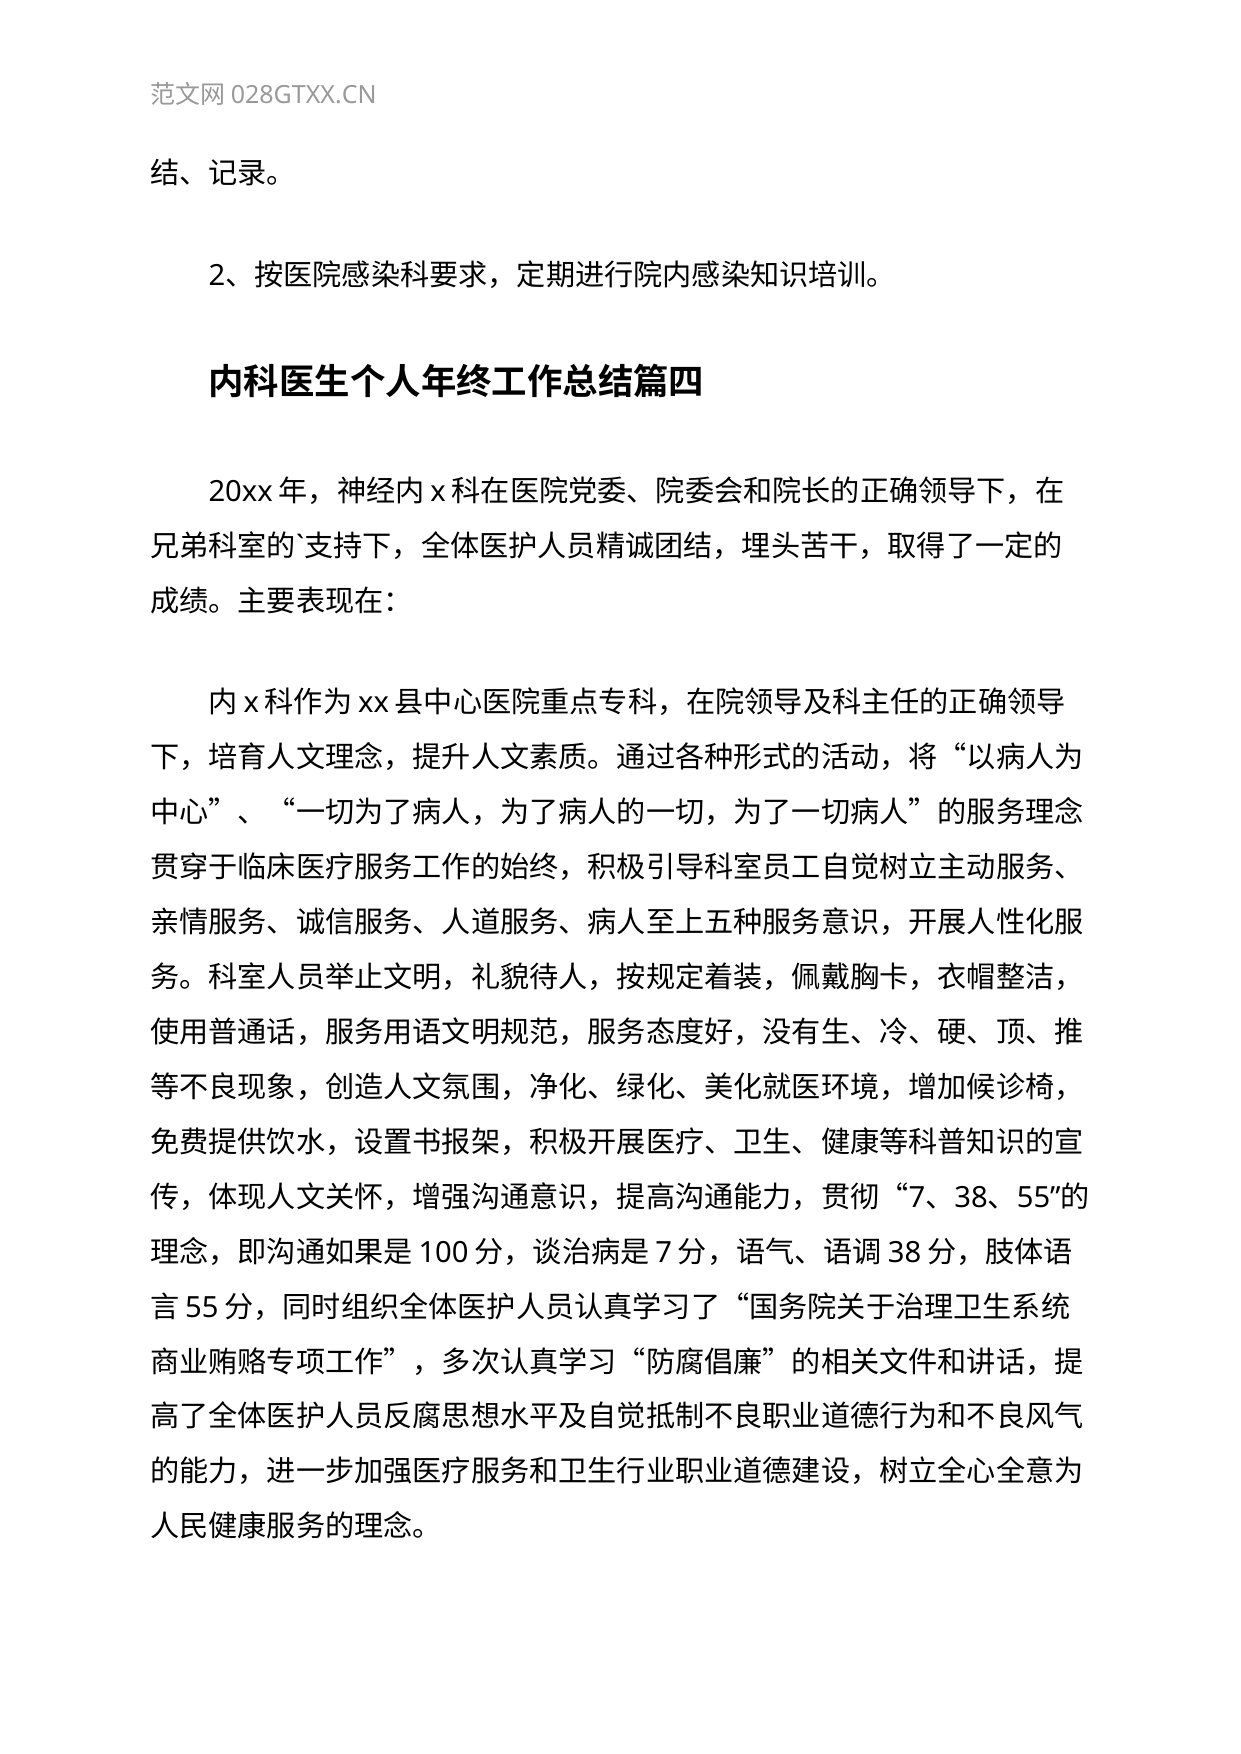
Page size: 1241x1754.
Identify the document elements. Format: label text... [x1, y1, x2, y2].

text 20xx年，神经内x科在医院党委、院委会和院长的正确领导下，在兄弟科室的`支持下，全体医护人员精诚团结，埋头苦干，取得了一定的成绩。主要表现在： [150, 467, 1090, 619]
text 内科医生个人年终工作总结篇四 [150, 354, 1090, 405]
text 2、按医院感染科要求，定期进行院内感染知识培训。 [150, 252, 1090, 294]
text 内x科作为xx县中心医院重点专科，在院领导及科主任的正确领导下，培育人文理念，提升人文素质。通过各种形式的活动，将“以病人为中心”、“一切为了病人，为了病人的一切，为了一切病人”的服务理念贯穿于临床医疗服务工作的始终，积极引导科室员工自觉树立主动服务、亲情服务、诚信服务、人道服务、病人至上五种服务意识，开展人性化服务。科室人员举止文明，礼貌待人，按规定着装，佩戴胸卡，衣帽整洁，使用普通话，服务用语文明规范，服务态度好，没有生、冷、硬、顶、推等不良现象，创造人文氛围，净化、绿化、美化就医环境，增加候诊椅，免费提供饮水，设置书报架，积极开展医疗、卫生、健康等科普知识的宣传，体现人文关怀，增强沟通意识，提高沟通能力，贯彻“7、38、55”的理念，即沟通如果是100分，谈治病是7分，语气、语调38分，肢体语言55分，同时组织全体医护人员认真学习了“国务院关于治理卫生系统商业贿赂专项工作”，多次认真学习“防腐倡廉”的相关文件和讲话，提高了全体医护人员反腐思想水平及自觉抵制不良职业道德行为和不良风气的能力，进一步加强医疗服务和卫生行业职业道德建设，树立全心全意为人民健康服务的理念。 [150, 679, 1090, 1545]
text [150, 150, 1090, 192]
